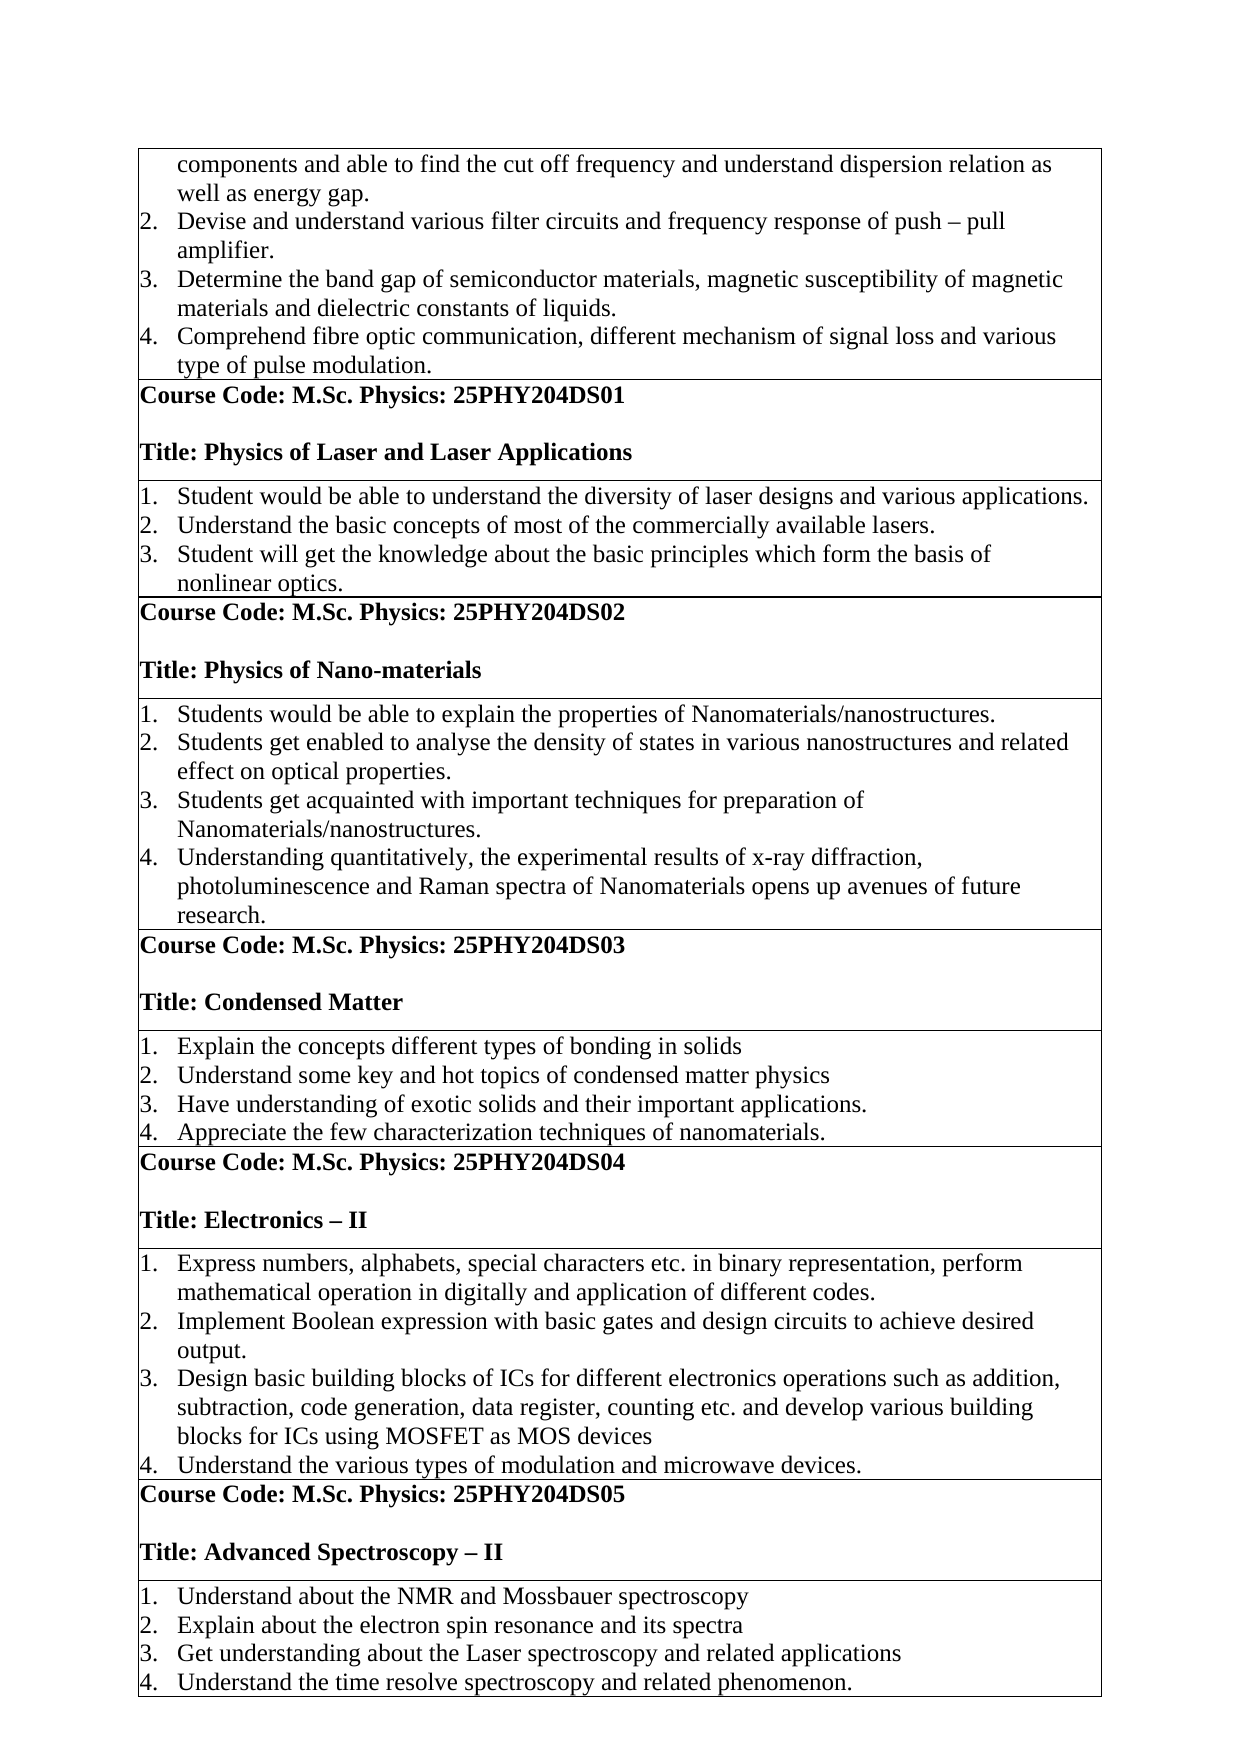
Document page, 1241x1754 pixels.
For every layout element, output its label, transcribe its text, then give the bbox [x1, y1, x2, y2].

table_cell Explain the concepts different types of bonding in solids Understand some key and hot topics of condensed matter physics Have understanding of exotic solids and their important applications. Appreciate the few characterization techniques of nanomaterials. [139, 1031, 1101, 1146]
table_cell Course Code: M.Sc. Physics: 25PHY204DS02 Title: Physics of Nano-materials [139, 598, 1101, 698]
table_cell Understand about the NMR and Mossbauer spectroscopy Explain about the electron spin resonance and its spectra Get understanding about the Laser spectroscopy and related applications Understand the time resolve spectroscopy and related phenomenon. [139, 1581, 1101, 1696]
table_cell Course Code: M.Sc. Physics: 25PHY204DS05 Title: Advanced Spectroscopy – II [139, 1480, 1101, 1580]
table_cell Student would be able to understand the diversity of laser designs and various applications. Understand the basic concepts of most of the commercially available lasers. Student will get the knowledge about the basic principles which form the basis of nonlinear optics. [139, 481, 1101, 596]
table_cell Course Code: M.Sc. Physics: 25PHY204DS01 Title: Physics of Laser and Laser Applications [139, 380, 1101, 480]
table_cell Express numbers, alphabets, special characters etc. in binary representation, perform mathematical operation in digitally and application of different codes. Implement Boolean expression with basic gates and design circuits to achieve desired output. Design basic building blocks of ICs for different electronics operations such as addition, subtraction, code generation, data register, counting etc. and develop various building blocks for ICs using MOSFET as MOS devices Understand the various types of modulation and microwave devices. [139, 1249, 1101, 1478]
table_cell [139, 149, 1101, 379]
table_cell Students would be able to explain the properties of Nanomaterials/nanostructures. Students get enabled to analyse the density of states in various nanostructures and related effect on optical properties. Students get acquainted with important techniques for preparation of Nanomaterials/nanostructures. Understanding quantitatively, the experimental results of x-ray diffraction, photoluminescence and Raman spectra of Nanomaterials opens up avenues of future research. [139, 699, 1101, 929]
table_cell Course Code: M.Sc. Physics: 25PHY204DS04 Title: Electronics – II [139, 1147, 1101, 1247]
table_cell Course Code: M.Sc. Physics: 25PHY204DS03 Title: Condensed Matter [139, 930, 1101, 1030]
